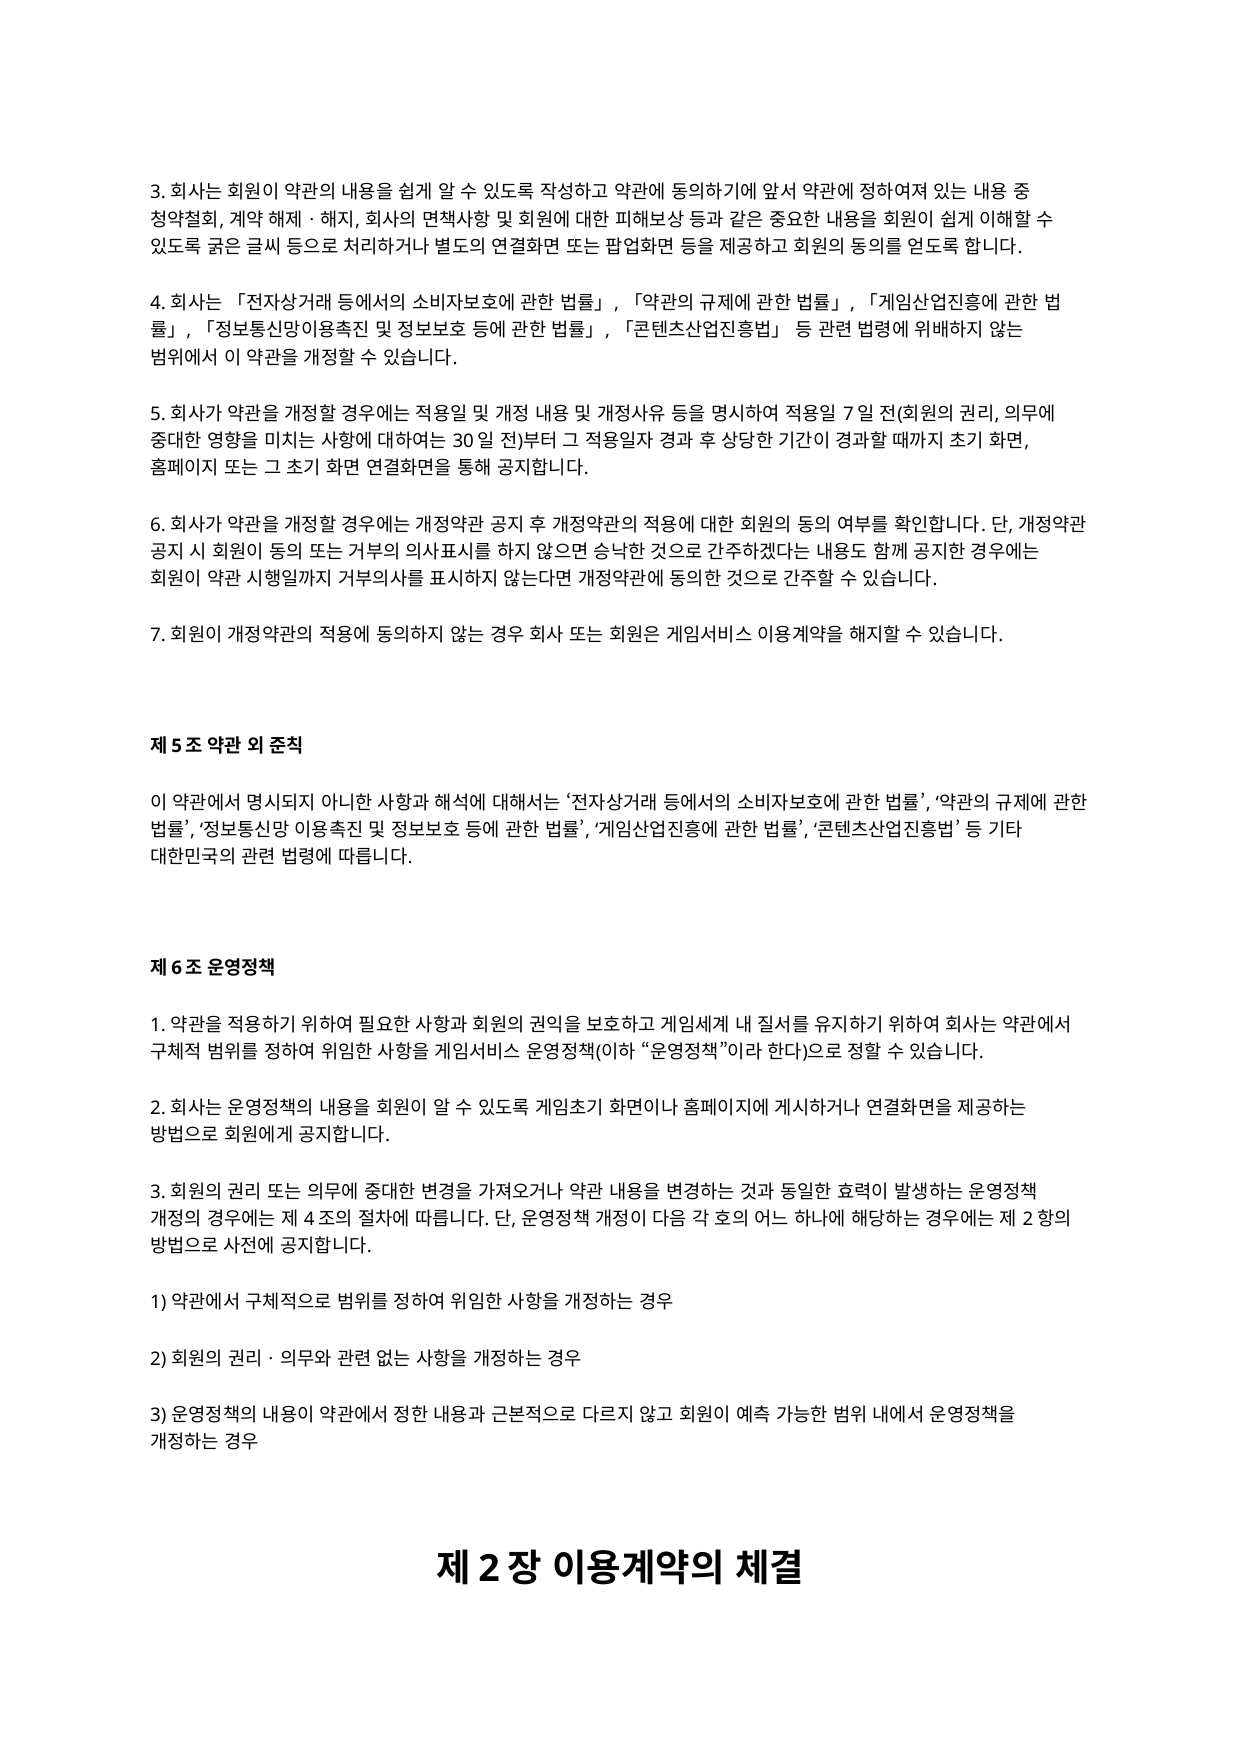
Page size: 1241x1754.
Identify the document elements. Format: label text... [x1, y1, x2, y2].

text 제2장 이용계약의 체결 [150, 1538, 1090, 1592]
text 이 약관에서 명시되지 아니한 사항과 해석에 대해서는 ‘전자상거래 등에서의 소비자보호에 관한 법률’, ‘약관의 규제에 관한 법률’, ‘정보통신망 이용촉진 및 정보보호 등에 관한 법률’, ‘게임산업진흥에 관한 법률’, ‘콘텐츠산업진흥법’ 등 기타 대한민국의 관련 법령에 따릅니다. [150, 787, 1090, 869]
text 제5조 약관 외 준칙 [150, 731, 1090, 758]
text 3. 회사는 회원이 약관의 내용을 쉽게 알 수 있도록 작성하고 약관에 동의하기에 앞서 약관에 정하여져 있는 내용 중 청약철회, 계약 해제ㆍ해지, 회사의 면책사항 및 회원에 대한 피해보상 등과 같은 중요한 내용을 회원이 쉽게 이해할 수 있도록 굵은 글씨 등으로 처리하거나 별도의 연결화면 또는 팝업화면 등을 제공하고 회원의 동의를 얻도록 합니다. [150, 177, 1090, 259]
text 2) 회원의 권리ㆍ의무와 관련 없는 사항을 개정하는 경우 [150, 1343, 1090, 1371]
text 4. 회사는 「전자상거래 등에서의 소비자보호에 관한 법률」, 「약관의 규제에 관한 법률」, 「게임산업진흥에 관한 법률」, 「정보통신망이용촉진 및 정보보호 등에 관한 법률」, 「콘텐츠산업진흥법」 등 관련 법령에 위배하지 않는 범위에서 이 약관을 개정할 수 있습니다. [150, 288, 1090, 369]
text 6. 회사가 약관을 개정할 경우에는 개정약관 공지 후 개정약관의 적용에 대한 회원의 동의 여부를 확인합니다. 단, 개정약관 공지 시 회원이 동의 또는 거부의 의사표시를 하지 않으면 승낙한 것으로 간주하겠다는 내용도 함께 공지한 경우에는 회원이 약관 시행일까지 거부의사를 표시하지 않는다면 개정약관에 동의한 것으로 간주할 수 있습니다. [150, 509, 1090, 591]
text 1. 약관을 적용하기 위하여 필요한 사항과 회원의 권익을 보호하고 게임세계 내 질서를 유지하기 위하여 회사는 약관에서 구체적 범위를 정하여 위임한 사항을 게임서비스 운영정책(이하 “운영정책”이라 한다)으로 정할 수 있습니다. [150, 1009, 1090, 1064]
text 7. 회원이 개정약관의 적용에 동의하지 않는 경우 회사 또는 회원은 게임서비스 이용계약을 해지할 수 있습니다. [150, 620, 1090, 647]
text 5. 회사가 약관을 개정할 경우에는 적용일 및 개정 내용 및 개정사유 등을 명시하여 적용일 7일 전(회원의 권리, 의무에 중대한 영향을 미치는 사항에 대하여는 30일 전)부터 그 적용일자 경과 후 상당한 기간이 경과할 때까지 초기 화면, 홈페이지 또는 그 초기 화면 연결화면을 통해 공지합니다. [150, 399, 1090, 480]
text 2. 회사는 운영정책의 내용을 회원이 알 수 있도록 게임초기 화면이나 홈페이지에 게시하거나 연결화면을 제공하는 방법으로 회원에게 공지합니다. [150, 1093, 1090, 1147]
text 3) 운영정책의 내용이 약관에서 정한 내용과 근본적으로 다르지 않고 회원이 예측 가능한 범위 내에서 운영정책을 개정하는 경우 [150, 1400, 1090, 1454]
text 제6조 운영정책 [150, 953, 1090, 980]
text 1) 약관에서 구체적으로 범위를 정하여 위임한 사항을 개정하는 경우 [150, 1287, 1090, 1314]
text 3. 회원의 권리 또는 의무에 중대한 변경을 가져오거나 약관 내용을 변경하는 것과 동일한 효력이 발생하는 운영정책 개정의 경우에는 제 4조의 절차에 따릅니다. 단, 운영정책 개정이 다음 각 호의 어느 하나에 해당하는 경우에는 제 2항의 방법으로 사전에 공지합니다. [150, 1176, 1090, 1258]
